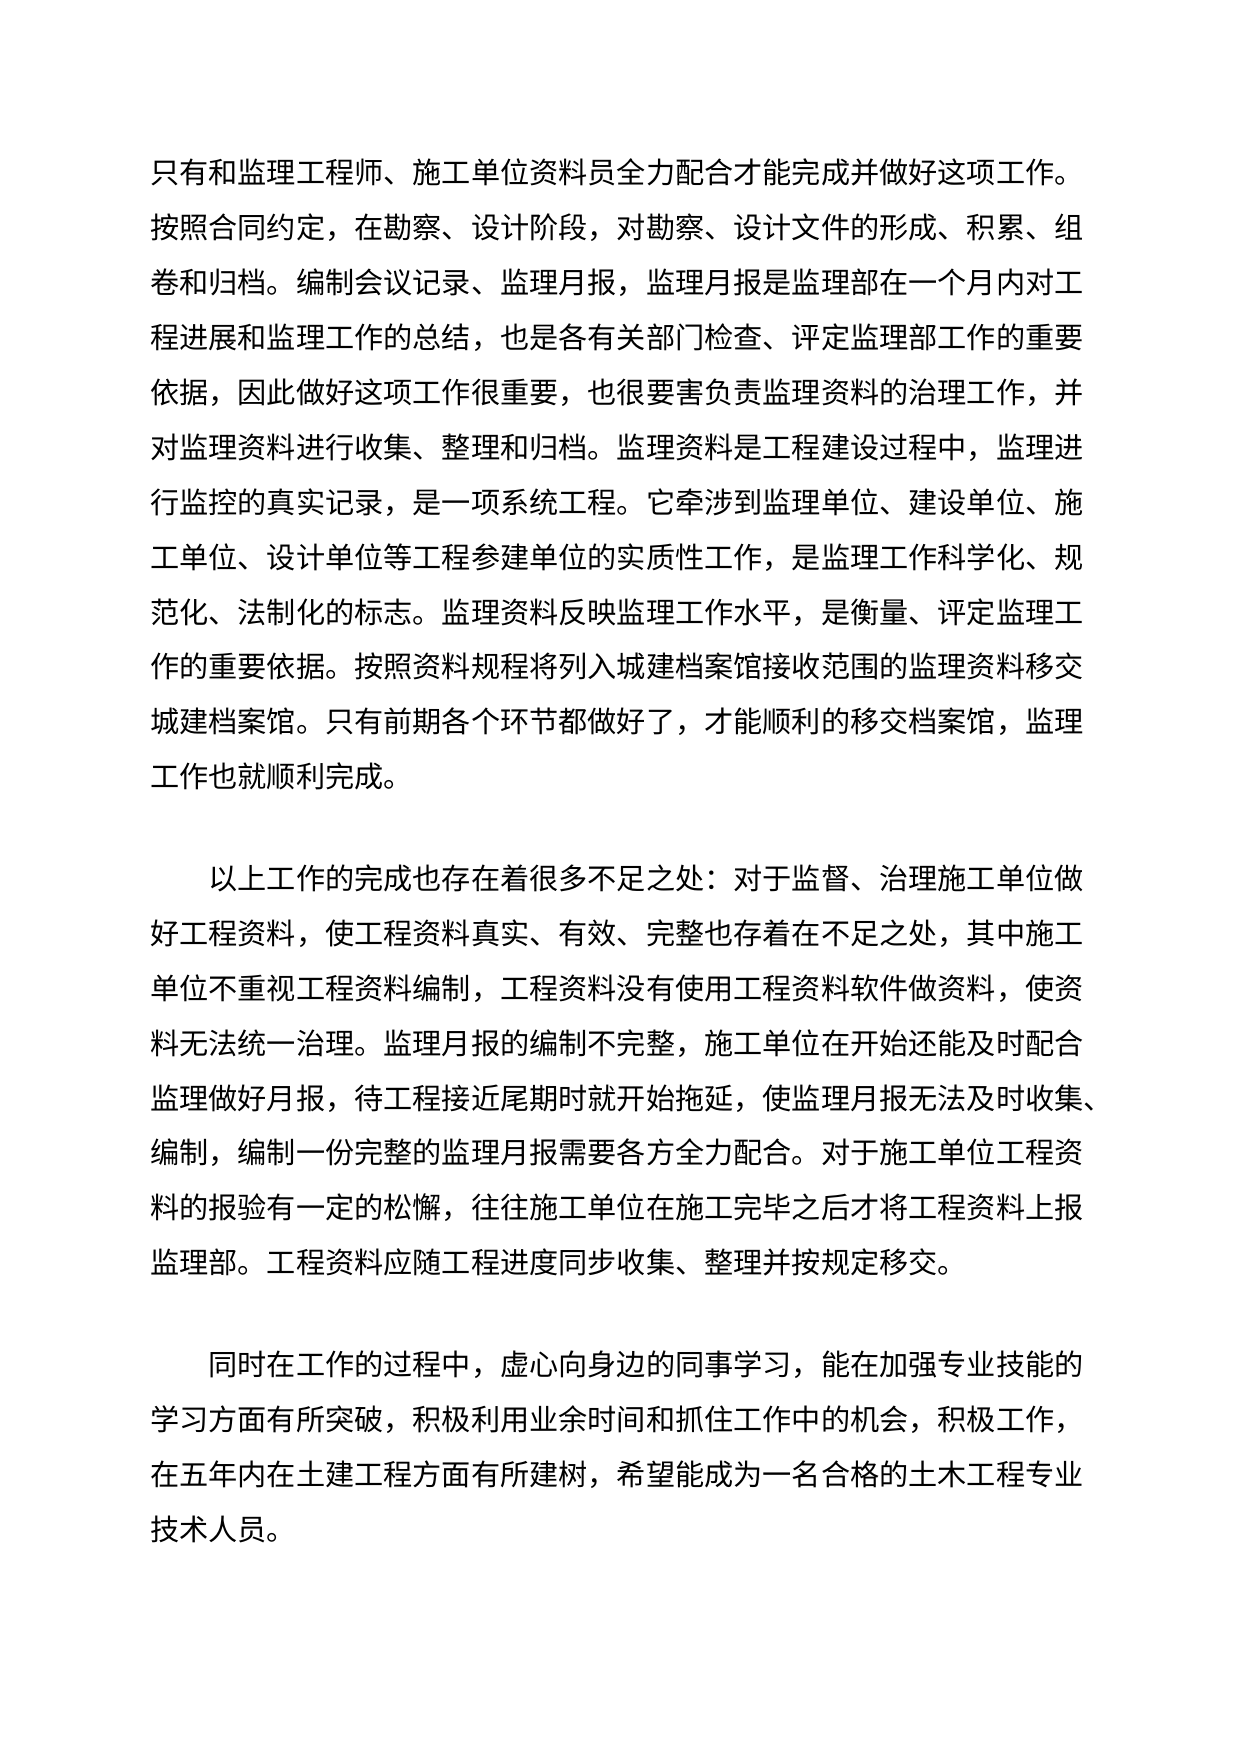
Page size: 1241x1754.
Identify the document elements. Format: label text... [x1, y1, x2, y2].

text 以上工作的完成也存在着很多不足之处：对于监督、治理施工单位做好工程资料，使工程资料真实、有效、完整也存着在不足之处，其中施工单位不重视工程资料编制，工程资料没有使用工程资料软件做资料，使资料无法统一治理。监理月报的编制不完整，施工单位在开始还能及时配合监理做好月报，待工程接近尾期时就开始拖延，使监理月报无法及时收集、编制，编制一份完整的监理月报需要各方全力配合。对于施工单位工程资料的报验有一定的松懈，往往施工单位在施工完毕之后才将工程资料上报监理部。工程资料应随工程进度同步收集、整理并按规定移交。 [150, 856, 1090, 1282]
text 同时在工作的过程中，虚心向身边的同事学习，能在加强专业技能的学习方面有所突破，积极利用业余时间和抓住工作中的机会，积极工作，在五年内在土建工程方面有所建树，希望能成为一名合格的土木工程专业技术人员。 [150, 1342, 1090, 1549]
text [150, 150, 1090, 796]
